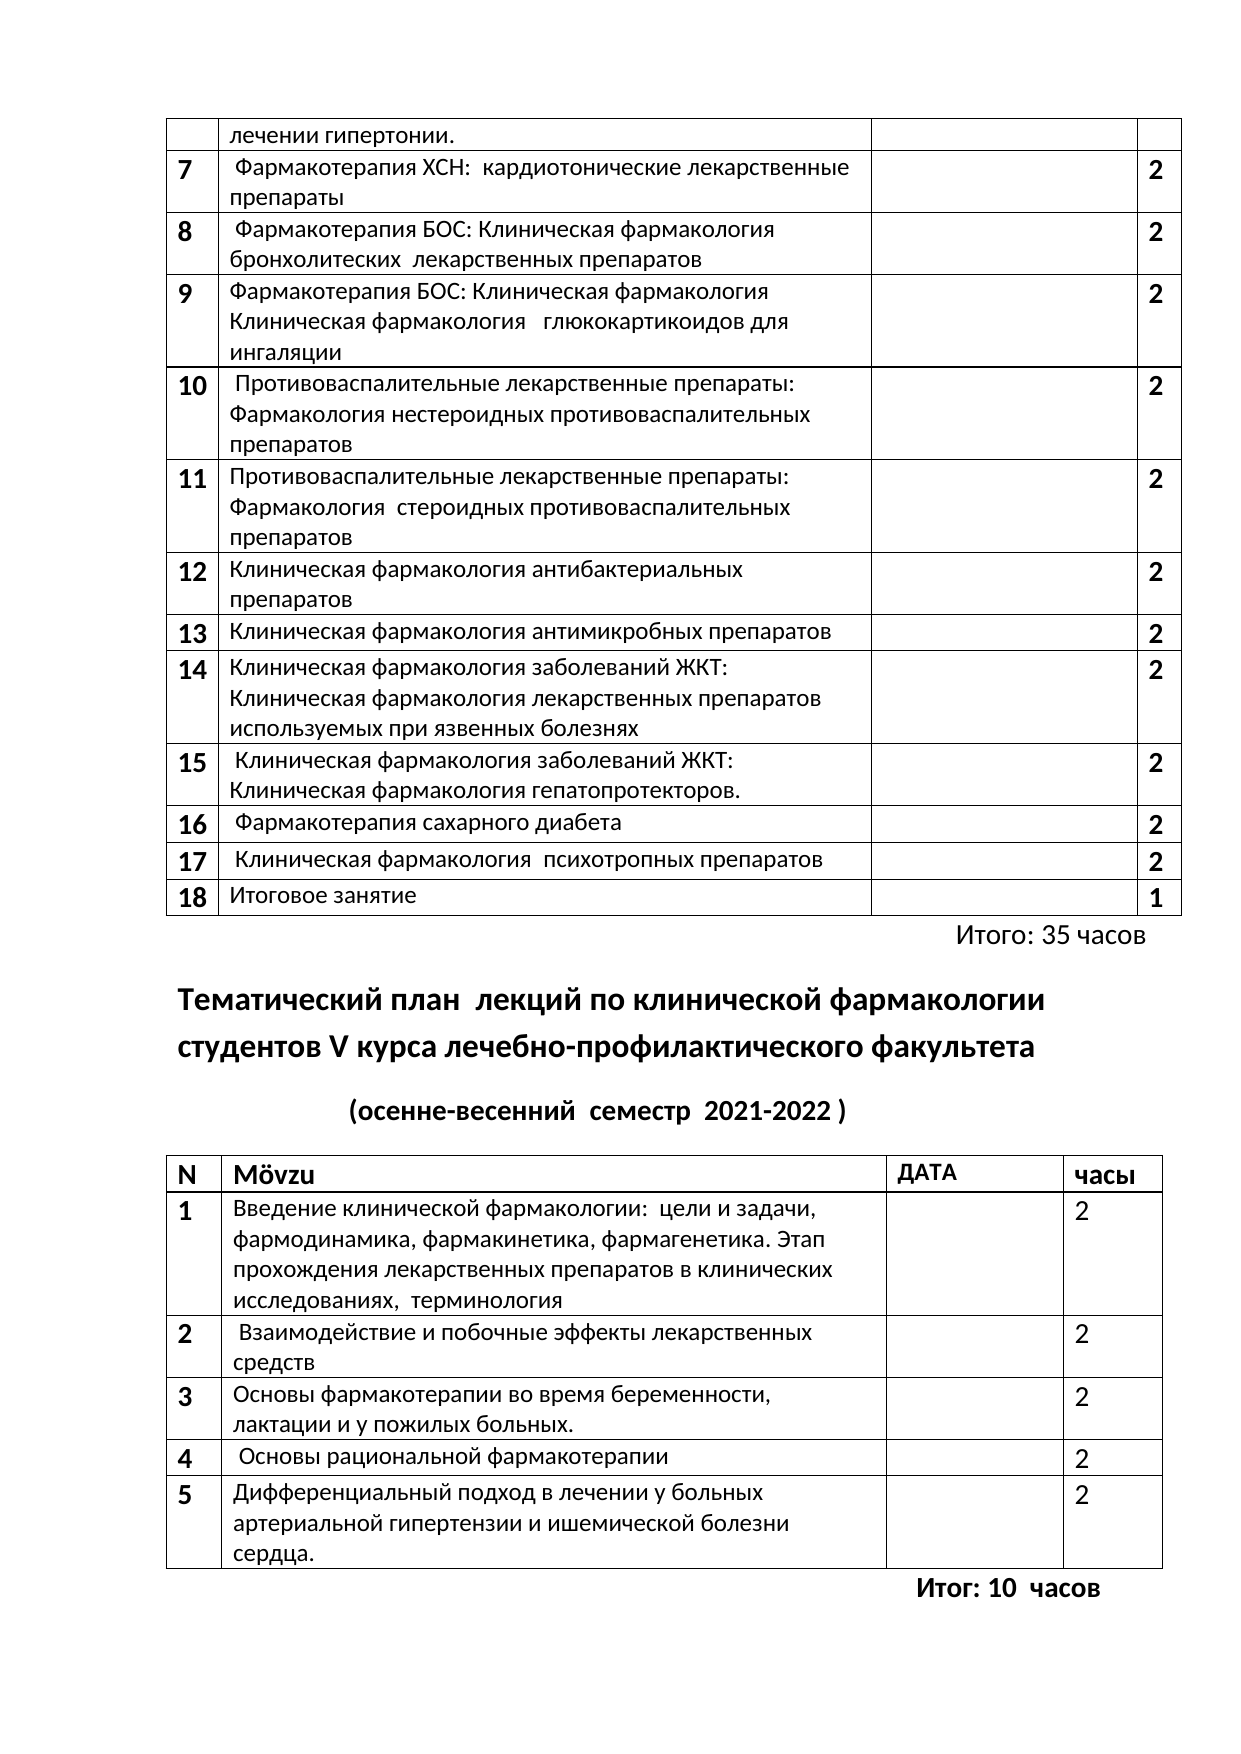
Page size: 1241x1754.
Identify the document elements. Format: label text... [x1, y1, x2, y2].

table_cell [872, 553, 1137, 614]
table_cell Основы рациональной фармакотерапии [222, 1440, 886, 1475]
table_cell 18 [167, 880, 218, 915]
table_cell 2 [1138, 651, 1181, 743]
text Итого: 35 часов [177, 916, 1152, 952]
table_cell 6 [167, 119, 218, 150]
table_header ДАТА [887, 1156, 1063, 1191]
table_cell 2 [1064, 1378, 1162, 1439]
table_header часы [1064, 1156, 1162, 1191]
table_cell Дифференциальный подход в лечении у больных артериальной гипертензии и ишемической болезни сердца. [222, 1476, 886, 1568]
table_cell [872, 651, 1137, 743]
table_cell 2 [1138, 744, 1181, 805]
table_cell 2 [1138, 119, 1181, 150]
table_cell 16 [167, 806, 218, 842]
text Тематический план лекций по клинической фармакологии студентов V курса лечебно-профилактического факультета [177, 978, 1152, 1065]
table_cell [887, 1476, 1063, 1568]
table_cell 11 [167, 460, 218, 552]
table_cell [872, 460, 1137, 552]
table_cell [872, 368, 1137, 459]
table_cell 1 [1138, 880, 1181, 915]
table_cell [872, 744, 1137, 805]
table_cell 2 [1138, 460, 1181, 552]
table_cell [872, 119, 1137, 150]
table_cell 2 [1064, 1193, 1162, 1314]
table_cell 2 [1138, 553, 1181, 614]
table_cell 10 [167, 368, 218, 459]
table_cell [887, 1193, 1063, 1314]
table_cell Фармакотерапия ХСН: кардиотонические лекарственные препараты [219, 151, 871, 212]
table_cell [887, 1316, 1063, 1377]
table_cell 13 [167, 615, 218, 650]
table_cell 2 [1138, 368, 1181, 459]
table_cell 7 [167, 151, 218, 212]
table_cell Взаимодействие и побочные эффекты лекарственных средств [222, 1316, 886, 1377]
table_cell 1 [167, 1193, 221, 1314]
table_cell [872, 806, 1137, 842]
table_cell Фармакотерапия БОС: Клиническая фармакология Клиническая фармакология глюкокартикоидов для ингаляции [219, 275, 871, 366]
table_cell Противоваспалительные лекарственные препараты: Фармакология стероидных противоваспалительных препаратов [219, 460, 871, 552]
table_cell Введение клинической фармакологии: цели и задачи, фармодинамика, фармакинетика, фармагенетика. Этап прохождения лекарственных препаратов в клинических исследованиях, терминология [222, 1193, 886, 1314]
table_cell 2 [1064, 1440, 1162, 1475]
table_cell [887, 1378, 1063, 1439]
text Итог: 10 часов [177, 1569, 1152, 1605]
table_header N [167, 1156, 221, 1191]
table_cell 4 [167, 1440, 221, 1475]
table_cell 14 [167, 651, 218, 743]
table_cell 2 [1138, 806, 1181, 842]
table_cell 2 [1138, 151, 1181, 212]
table_cell 12 [167, 553, 218, 614]
text (осенне-весенний семестр 2021-2022 ) [177, 1092, 1152, 1128]
table_cell 2 [1064, 1316, 1162, 1377]
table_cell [219, 119, 871, 150]
table_cell [872, 275, 1137, 366]
table_cell Клиническая фармакология заболеваний ЖКТ: Клиническая фармакология лекарственных препаратов используемых при язвенных болезнях [219, 651, 871, 743]
table_cell 2 [1138, 615, 1181, 650]
table_cell [887, 1440, 1063, 1475]
table_cell [872, 213, 1137, 274]
table_cell 2 [1138, 275, 1181, 366]
table_cell Противоваспалительные лекарственные препараты: Фармакология нестероидных противоваспалительных препаратов [219, 368, 871, 459]
table_cell [872, 843, 1137, 878]
table_cell Итоговое занятие [219, 880, 871, 915]
table_cell 2 [167, 1316, 221, 1377]
table_cell Клиническая фармакология антимикробных препаратов [219, 615, 871, 650]
table_cell 2 [1064, 1476, 1162, 1568]
table_cell Фармакотерапия сахарного диабета [219, 806, 871, 842]
table_cell 5 [167, 1476, 221, 1568]
table_cell 17 [167, 843, 218, 878]
table_cell [872, 151, 1137, 212]
table_cell Клиническая фармакология антибактериальных препаратов [219, 553, 871, 614]
table_cell 9 [167, 275, 218, 366]
table_cell 15 [167, 744, 218, 805]
table_cell 2 [1138, 843, 1181, 878]
table_cell Фармакотерапия БОС: Клиническая фармакология бронхолитеских лекарственных препаратов [219, 213, 871, 274]
table_cell [872, 880, 1137, 915]
table_cell 8 [167, 213, 218, 274]
table_header Mövzu [222, 1156, 886, 1191]
table_cell 2 [1138, 213, 1181, 274]
table_cell 3 [167, 1378, 221, 1439]
table_cell Основы фармакотерапии во время беременности, лактации и у пожилых больных. [222, 1378, 886, 1439]
table_cell Клиническая фармакология психотропных препаратов [219, 843, 871, 878]
table_cell Клиническая фармакология заболеваний ЖКТ: Клиническая фармакология гепатопротекторов. [219, 744, 871, 805]
table_cell [872, 615, 1137, 650]
